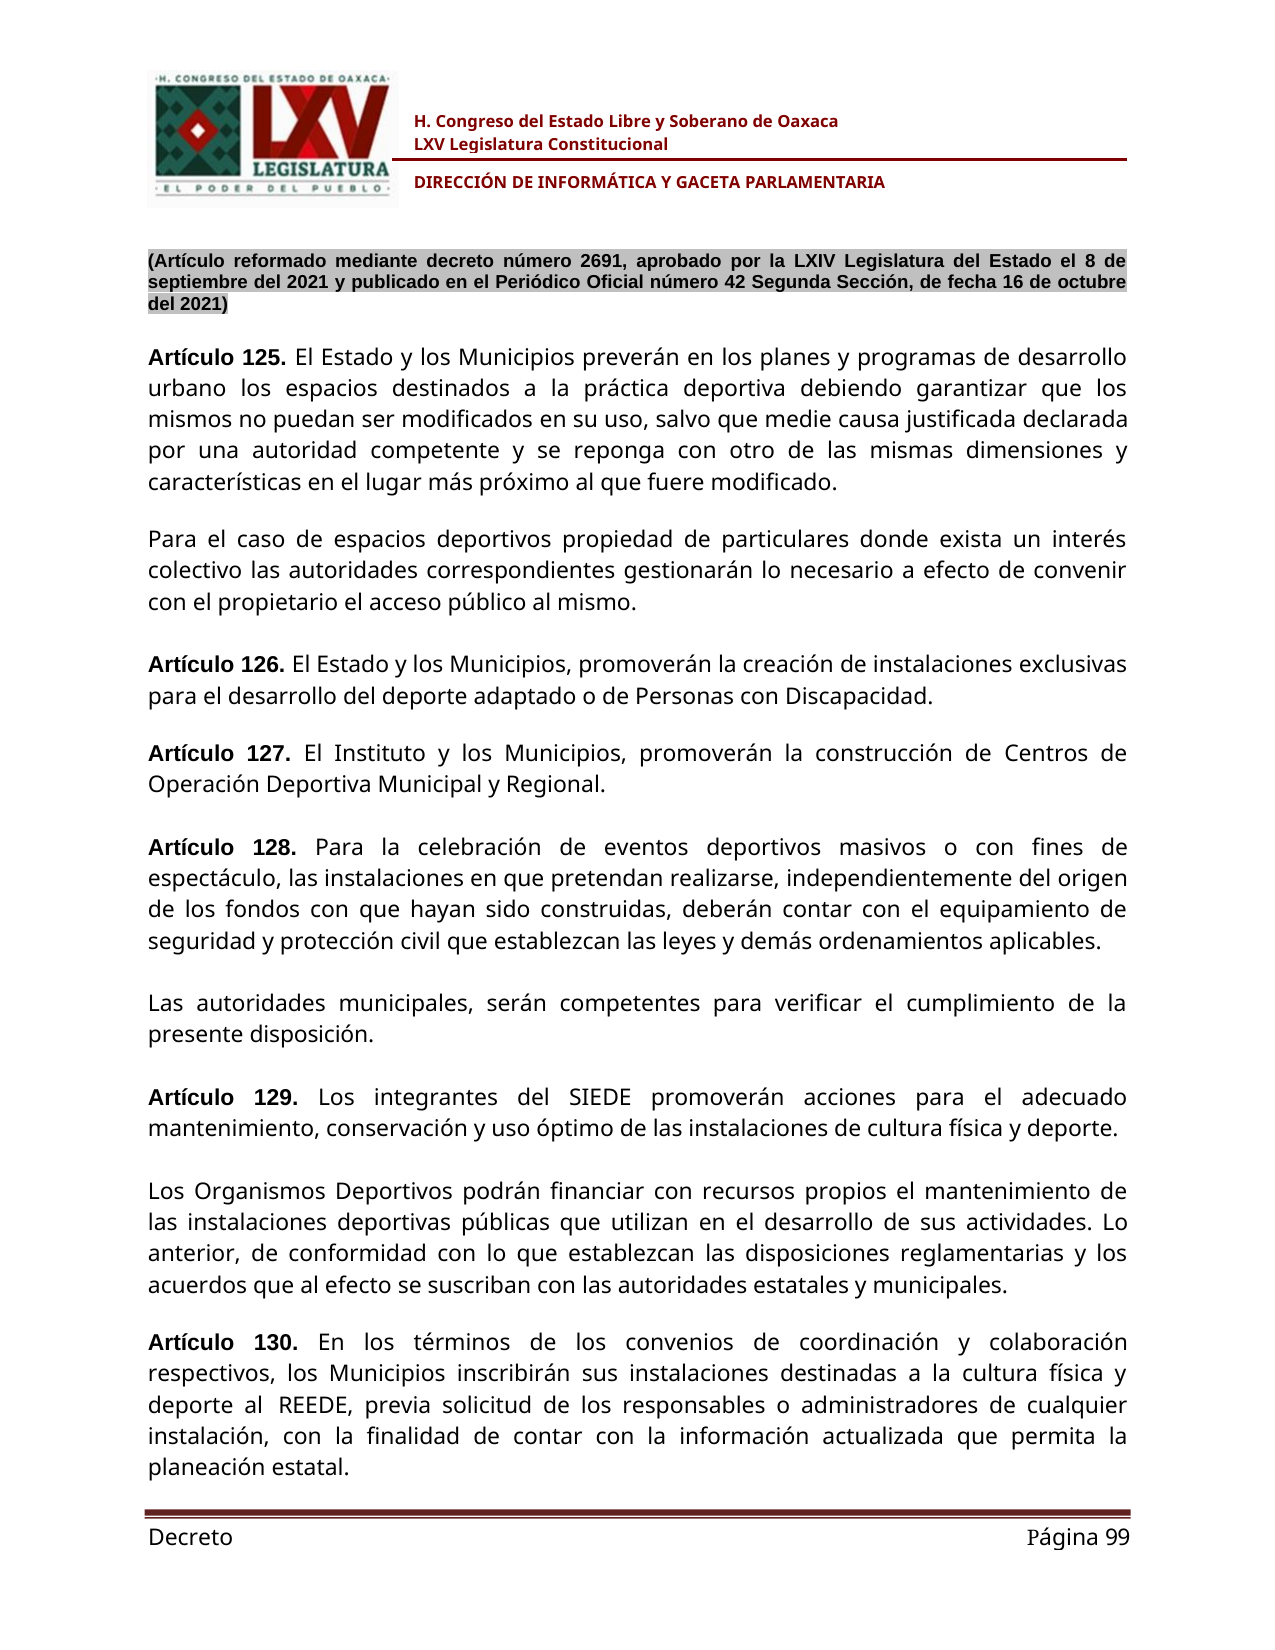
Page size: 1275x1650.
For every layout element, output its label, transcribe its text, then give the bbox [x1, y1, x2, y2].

text Artículo 125. El Estado y los Municipios preverán en los planes y programas de desarrollo urbano los espacios destinados a la práctica deportiva debiendo garantizar que los mismos no puedan ser modificados en su uso, salvo que medie causa justificada declarada por una autoridad competente y se reponga con otro de las mismas dimensiones y características en el lugar más próximo al que fuere modificado. [148, 341, 1128, 497]
text Para el caso de espacios deportivos propiedad de particulares donde exista un interés colectivo las autoridades correspondientes gestionarán lo necesario a efecto de convenir con el propietario el acceso público al mismo. [148, 523, 1128, 617]
picture [146, 70, 399, 208]
text Artículo 130. En los términos de los convenios de coordinación y colaboración respectivos, los Municipios inscribirán sus instalaciones destinadas a la cultura física y deporte al REEDE, previa solicitud de los responsables o administradores de cualquier instalación, con la finalidad de contar con la información actualizada que permita la planeación estatal. [148, 1326, 1128, 1482]
text Los Organismos Deportivos podrán financiar con recursos propios el mantenimiento de las instalaciones deportivas públicas que utilizan en el desarrollo de sus actividades. Lo anterior, de conformidad con lo que establezcan las disposiciones reglamentarias y los acuerdos que al efecto se suscriban con las autoridades estatales y municipales. [148, 1175, 1128, 1300]
text Artículo 129. Los integrantes del SIEDE promoverán acciones para el adecuado mantenimiento, conservación y uso óptimo de las instalaciones de cultura física y deporte. [148, 1081, 1128, 1143]
text Las autoridades municipales, serán competentes para verificar el cumplimiento de la presente disposición. [148, 987, 1128, 1049]
text Artículo 127. El Instituto y los Municipios, promoverán la construcción de Centros de Operación Deportiva Municipal y Regional. [148, 737, 1128, 799]
text (Artículo reformado mediante decreto número 2691, aprobado por la LXIV Legislatura del Estado el 8 de septiembre del 2021 y publicado en el Periódico Oficial número 42 Segunda Sección, de fecha 16 de octubre del 2021) [148, 292, 1127, 314]
text Artículo 128. Para la celebración de eventos deportivos masivos o con fines de espectáculo, las instalaciones en que pretendan realizarse, independientemente del origen de los fondos con que hayan sido construidas, deberán contar con el equipamiento de seguridad y protección civil que establezcan las leyes y demás ordenamientos aplicables. [148, 831, 1128, 956]
text Artículo 126. El Estado y los Municipios, promoverán la creación de instalaciones exclusivas para el desarrollo del deporte adaptado o de Personas con Discapacidad. [148, 648, 1128, 711]
